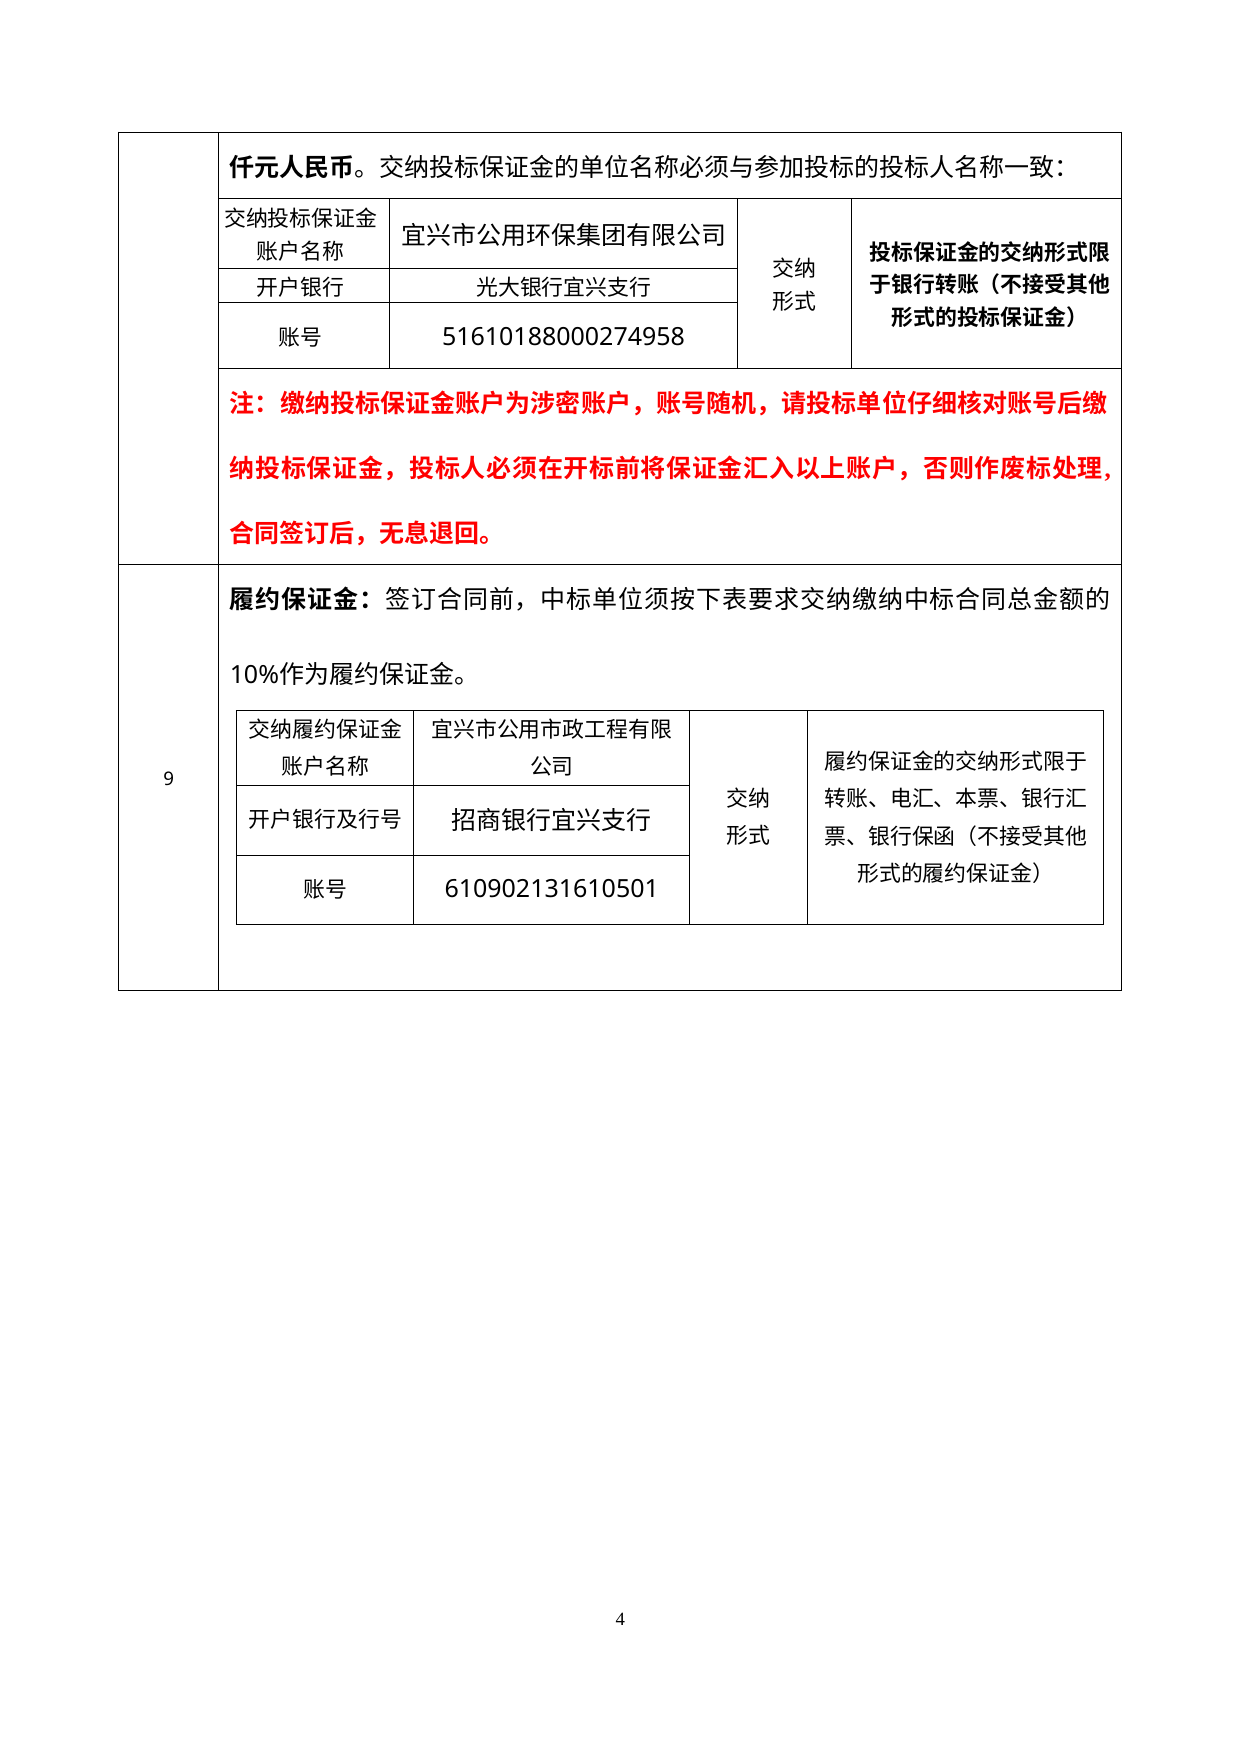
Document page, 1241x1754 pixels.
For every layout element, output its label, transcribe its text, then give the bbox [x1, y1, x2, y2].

table_cell 9 [119, 565, 218, 990]
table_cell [219, 133, 1121, 198]
table_cell 8 [119, 133, 218, 564]
table_cell 履约保证金：签订合同前，中标单位须按下表要求交纳缴纳中标合同总金额的10%作为履约保证金。 [219, 565, 1121, 990]
